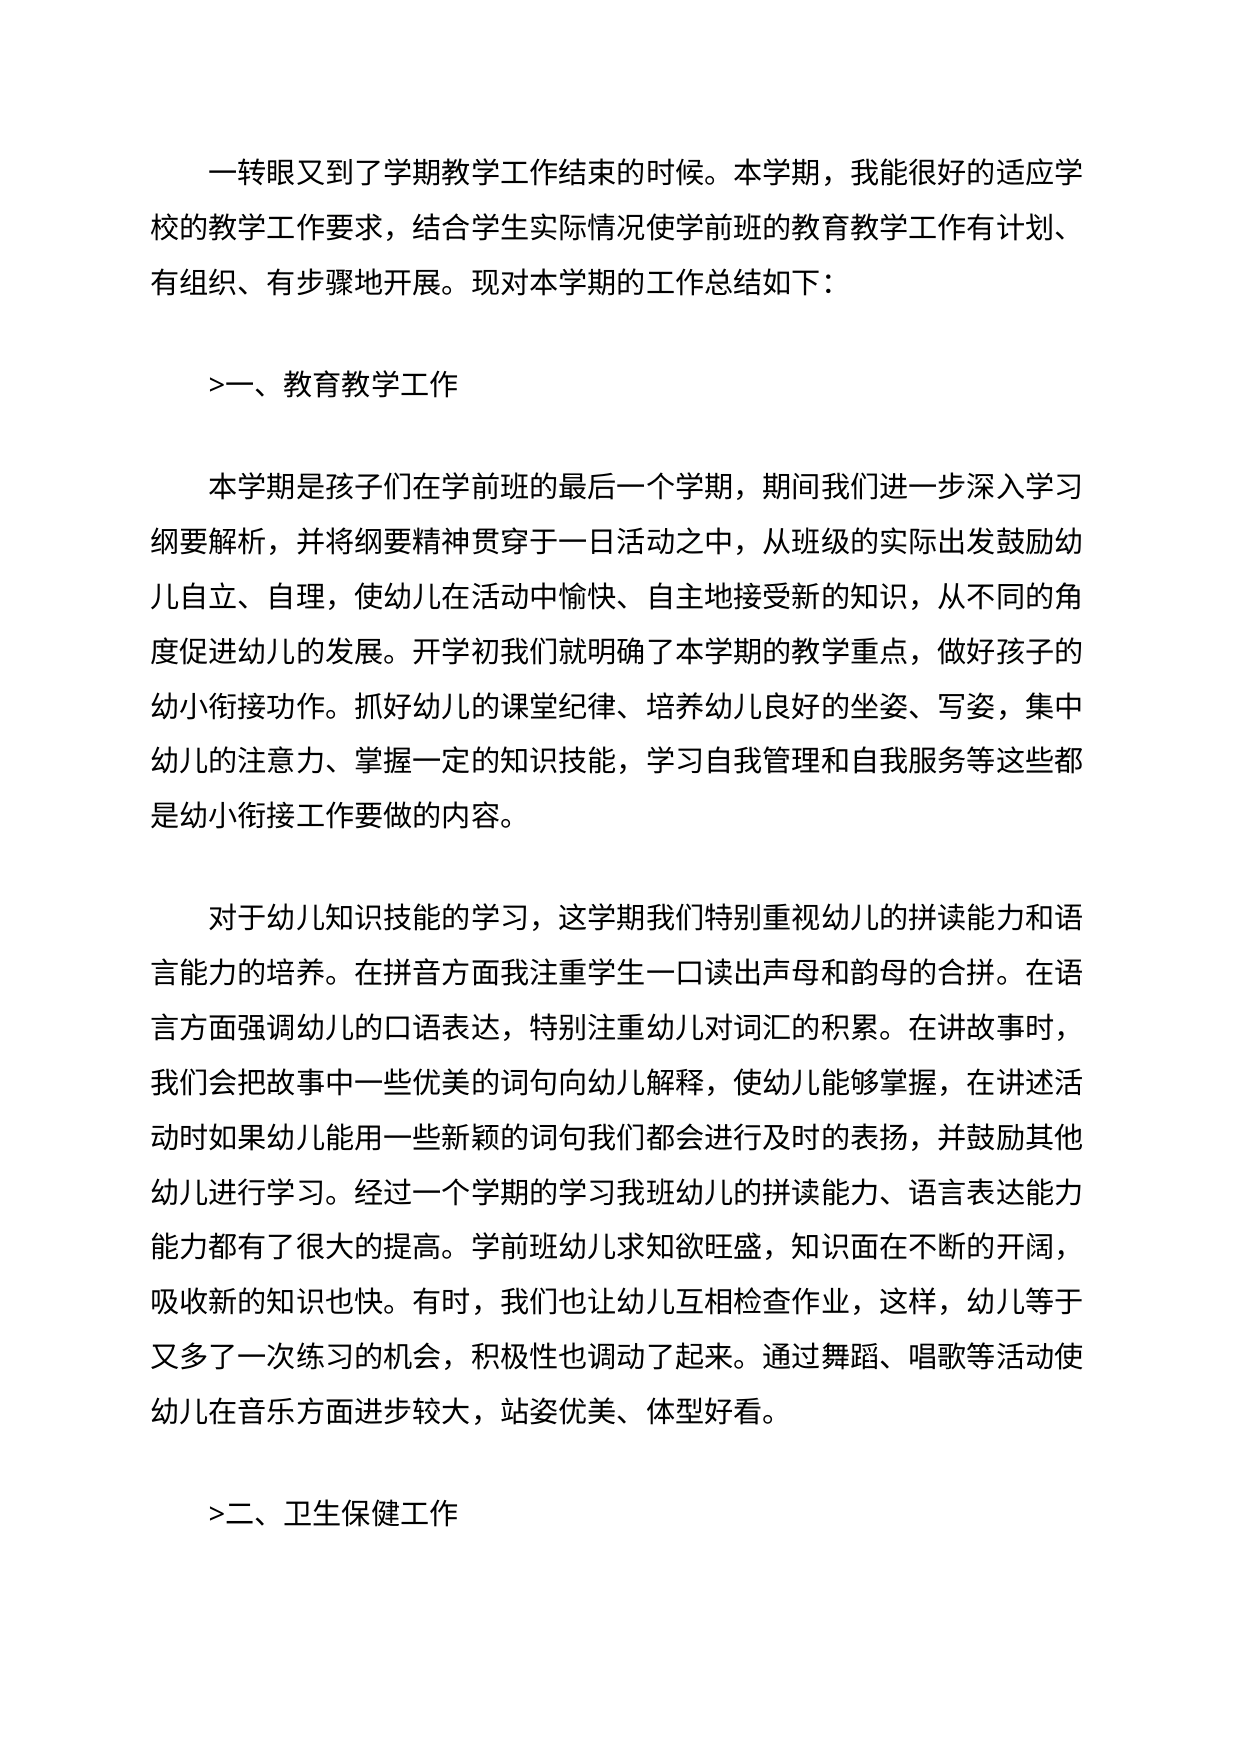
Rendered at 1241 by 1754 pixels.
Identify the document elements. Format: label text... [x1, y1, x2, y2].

text 本学期是孩子们在学前班的最后一个学期，期间我们进一步深入学习纲要解析，并将纲要精神贯穿于一日活动之中，从班级的实际出发鼓励幼儿自立、自理，使幼儿在活动中愉快、自主地接受新的知识，从不同的角度促进幼儿的发展。开学初我们就明确了本学期的教学重点，做好孩子的幼小衔接功作。抓好幼儿的课堂纪律、培养幼儿良好的坐姿、写姿，集中幼儿的注意力、掌握一定的知识技能，学习自我管理和自我服务等这些都是幼小衔接工作要做的内容。 [150, 463, 1090, 835]
text >一、教育教学工作 [150, 362, 1090, 404]
text 一转眼又到了学期教学工作结束的时候。本学期，我能很好的适应学校的教学工作要求，结合学生实际情况使学前班的教育教学工作有计划、有组织、有步骤地开展。现对本学期的工作总结如下： [150, 150, 1090, 302]
text >二、卫生保健工作 [150, 1491, 1090, 1533]
text 对于幼儿知识技能的学习，这学期我们特别重视幼儿的拼读能力和语言能力的培养。在拼音方面我注重学生一口读出声母和韵母的合拼。在语言方面强调幼儿的口语表达，特别注重幼儿对词汇的积累。在讲故事时，我们会把故事中一些优美的词句向幼儿解释，使幼儿能够掌握，在讲述活动时如果幼儿能用一些新颖的词句我们都会进行及时的表扬，并鼓励其他幼儿进行学习。经过一个学期的学习我班幼儿的拼读能力、语言表达能力能力都有了很大的提高。学前班幼儿求知欲旺盛，知识面在不断的开阔，吸收新的知识也快。有时，我们也让幼儿互相检查作业，这样，幼儿等于又多了一次练习的机会，积极性也调动了起来。通过舞蹈、唱歌等活动使幼儿在音乐方面进步较大，站姿优美、体型好看。 [150, 895, 1090, 1431]
